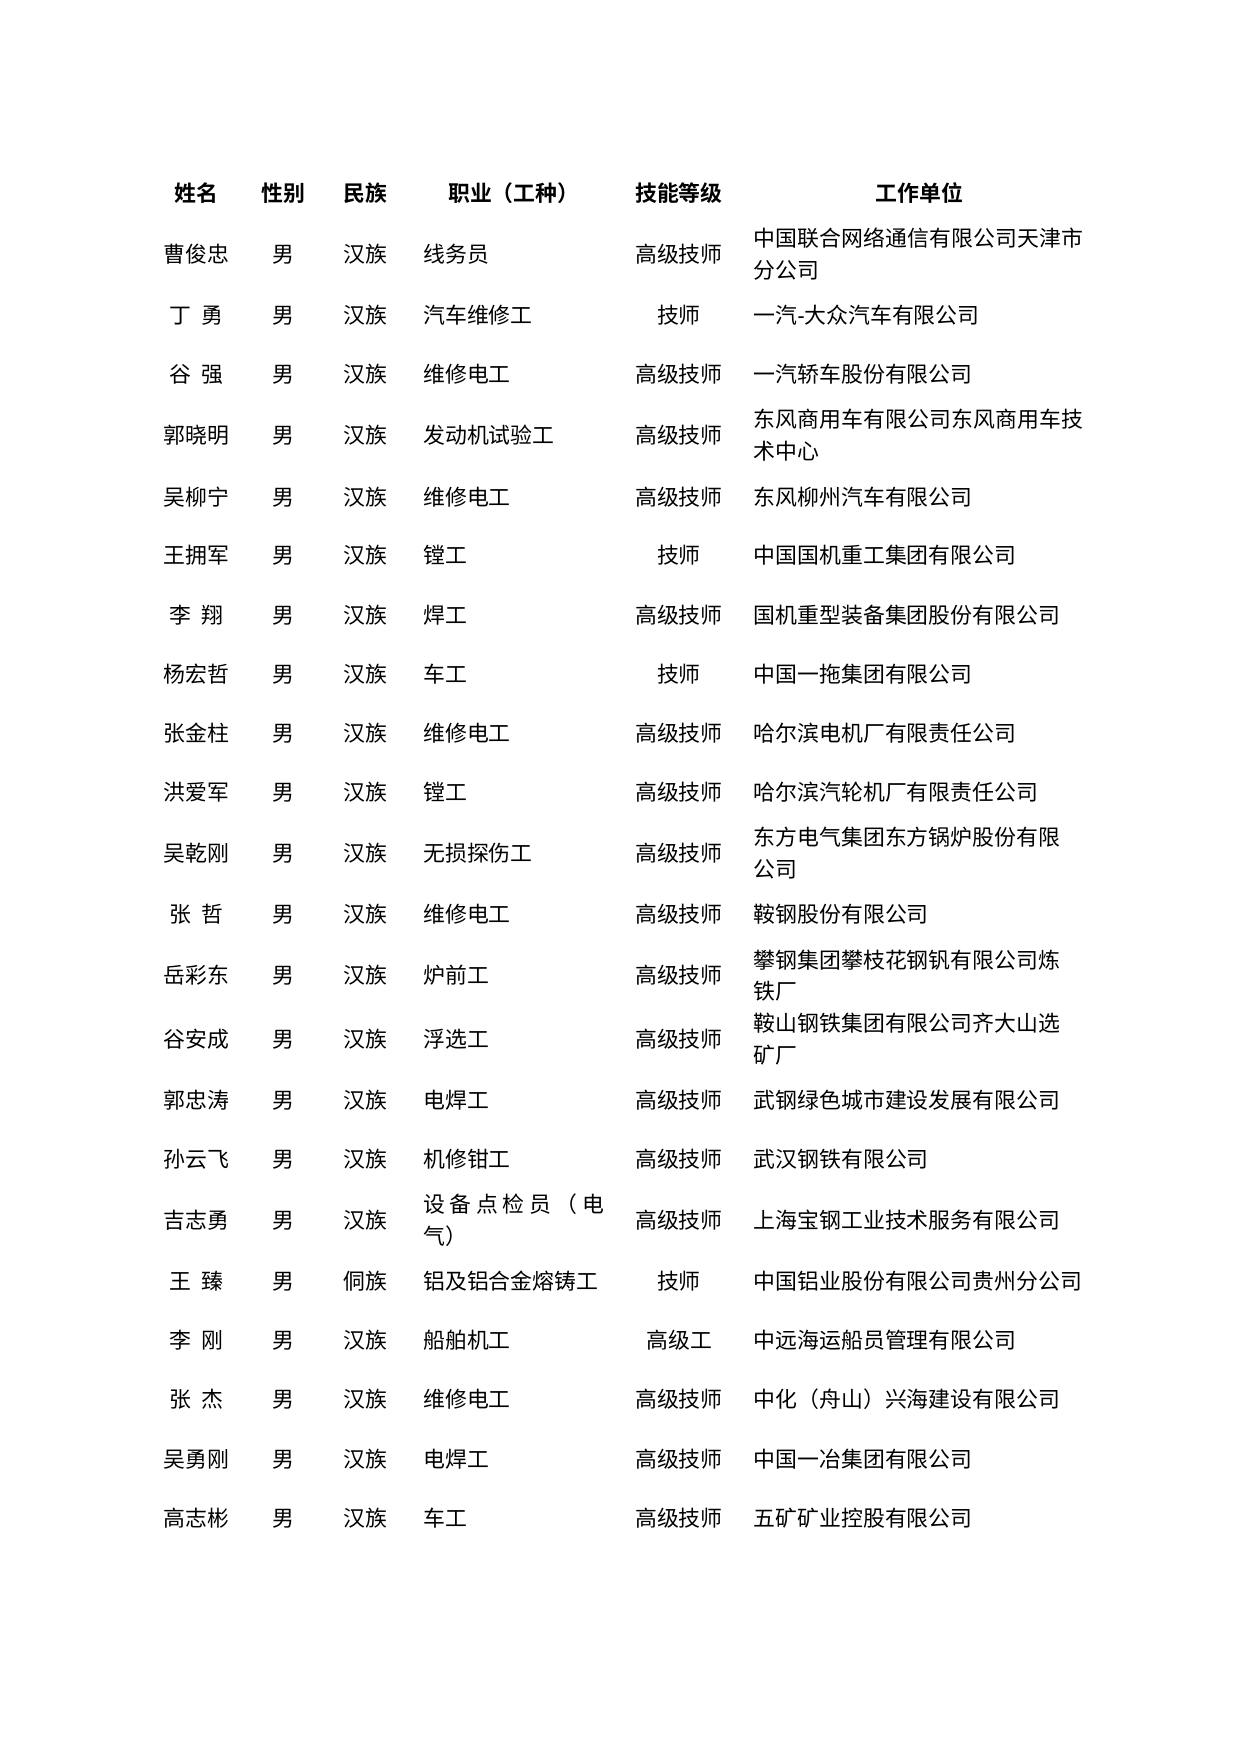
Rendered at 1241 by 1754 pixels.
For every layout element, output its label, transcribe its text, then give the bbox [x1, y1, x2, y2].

table_cell 一汽轿车股份有限公司 [742, 344, 1095, 402]
table_cell 男 [248, 344, 319, 402]
table_cell 炉前工 [412, 943, 615, 1006]
table_cell 高级技师 [615, 466, 742, 525]
table_cell 男 [248, 1006, 319, 1069]
table_cell 男 [248, 584, 319, 643]
table_cell 中化（舟山）兴海建设有限公司 [742, 1369, 1095, 1428]
table_cell 技师 [615, 284, 742, 343]
table_cell 铝及铝合金熔铸工 [412, 1251, 615, 1310]
table_cell 丁 勇 [145, 284, 248, 343]
table_cell 杨宏哲 [145, 643, 248, 702]
table_cell 车工 [412, 1487, 615, 1546]
table_cell 男 [248, 1487, 319, 1546]
table_cell 张 哲 [145, 884, 248, 943]
table_cell 中国国机重工集团有限公司 [742, 525, 1095, 584]
table_cell 男 [248, 403, 319, 466]
table_cell 李 刚 [145, 1310, 248, 1369]
table_cell 汉族 [319, 702, 412, 761]
table_cell 男 [248, 884, 319, 943]
table_cell 男 [248, 284, 319, 343]
table_cell 男 [248, 466, 319, 525]
table_cell 维修电工 [412, 1369, 615, 1428]
table_cell 男 [248, 1069, 319, 1128]
table_cell 一汽-大众汽车有限公司 [742, 284, 1095, 343]
table_cell 汉族 [319, 466, 412, 525]
table_cell 中远海运船员管理有限公司 [742, 1310, 1095, 1369]
table_cell 男 [248, 943, 319, 1006]
table_cell 鞍钢股份有限公司 [742, 884, 1095, 943]
table_cell 汉族 [319, 1069, 412, 1128]
table_cell 侗族 [319, 1251, 412, 1310]
table_cell 汉族 [319, 1487, 412, 1546]
table_header 民族 [319, 162, 412, 221]
table_cell 维修电工 [412, 884, 615, 943]
table_cell 高级技师 [615, 403, 742, 466]
table_cell 东风柳州汽车有限公司 [742, 466, 1095, 525]
table_cell 汉族 [319, 284, 412, 343]
table_cell 镗工 [412, 525, 615, 584]
table_cell 男 [248, 702, 319, 761]
table_cell 洪爱军 [145, 761, 248, 820]
table_cell 车工 [412, 643, 615, 702]
table_cell 谷 强 [145, 344, 248, 402]
table_cell 维修电工 [412, 466, 615, 525]
table_cell 维修电工 [412, 344, 615, 402]
table_cell 技师 [615, 525, 742, 584]
table_cell 国机重型装备集团股份有限公司 [742, 584, 1095, 643]
table_cell 维修电工 [412, 702, 615, 761]
table_cell 高级技师 [615, 584, 742, 643]
table_header 职业（工种） [412, 162, 615, 221]
table_cell 男 [248, 525, 319, 584]
table_cell 高级技师 [615, 761, 742, 820]
table_cell 技师 [615, 643, 742, 702]
table_cell 孙云飞 [145, 1128, 248, 1187]
table_cell 攀钢集团攀枝花钢钒有限公司炼 铁厂 [742, 943, 1095, 1006]
table_cell 男 [248, 1310, 319, 1369]
table_cell 机修钳工 [412, 1128, 615, 1187]
table_cell 郭忠涛 [145, 1069, 248, 1128]
table_cell 线务员 [412, 221, 615, 284]
table_cell 汉族 [319, 1006, 412, 1069]
table_cell 高级技师 [615, 344, 742, 402]
table_cell 东风商用车有限公司东风商用车技术中心 [742, 403, 1095, 466]
table_cell 谷安成 [145, 1006, 248, 1069]
table_cell 设备点检员（电气） [412, 1188, 615, 1251]
table_cell 男 [248, 643, 319, 702]
table_cell 汉族 [319, 221, 412, 284]
table_cell 高级工 [615, 1310, 742, 1369]
table_cell 中国铝业股份有限公司贵州分公司 [742, 1251, 1095, 1310]
table_cell 五矿矿业控股有限公司 [742, 1487, 1095, 1546]
table_cell 高级技师 [615, 1006, 742, 1069]
table_cell 汉族 [319, 1310, 412, 1369]
table_cell 武钢绿色城市建设发展有限公司 [742, 1069, 1095, 1128]
table_cell 男 [248, 820, 319, 883]
table_cell 高级技师 [615, 1069, 742, 1128]
table_cell 武汉钢铁有限公司 [742, 1128, 1095, 1187]
table_cell 哈尔滨汽轮机厂有限责任公司 [742, 761, 1095, 820]
table_cell 高级技师 [615, 1428, 742, 1487]
table_cell 中国一冶集团有限公司 [742, 1428, 1095, 1487]
table_cell 高级技师 [615, 702, 742, 761]
table_cell 男 [248, 1428, 319, 1487]
table_cell 男 [248, 1251, 319, 1310]
table_cell 吴勇刚 [145, 1428, 248, 1487]
table_cell 汉族 [319, 1428, 412, 1487]
table_cell 电焊工 [412, 1428, 615, 1487]
table_cell 汉族 [319, 643, 412, 702]
table_cell 汉族 [319, 1369, 412, 1428]
table_cell 张金柱 [145, 702, 248, 761]
table_cell 焊工 [412, 584, 615, 643]
table_cell 岳彩东 [145, 943, 248, 1006]
table_cell 船舶机工 [412, 1310, 615, 1369]
table_cell 东方电气集团东方锅炉股份有限 公司 [742, 820, 1095, 883]
table_cell 吴柳宁 [145, 466, 248, 525]
table_cell 上海宝钢工业技术服务有限公司 [742, 1188, 1095, 1251]
table_header 姓名 [145, 162, 248, 221]
table_cell 张 杰 [145, 1369, 248, 1428]
table_cell 汉族 [319, 884, 412, 943]
table_cell 高级技师 [615, 820, 742, 883]
table_cell 高级技师 [615, 1188, 742, 1251]
table_cell 汉族 [319, 344, 412, 402]
table_cell 李 翔 [145, 584, 248, 643]
table_cell 技师 [615, 1251, 742, 1310]
table_cell 汉族 [319, 820, 412, 883]
table_cell 镗工 [412, 761, 615, 820]
table_cell 汽车维修工 [412, 284, 615, 343]
table_cell 汉族 [319, 761, 412, 820]
table_header 工作单位 [742, 162, 1095, 221]
table_cell 王拥军 [145, 525, 248, 584]
table_cell 男 [248, 1128, 319, 1187]
table_cell 哈尔滨电机厂有限责任公司 [742, 702, 1095, 761]
table_cell 无损探伤工 [412, 820, 615, 883]
table_cell 汉族 [319, 1128, 412, 1187]
table_cell 汉族 [319, 584, 412, 643]
table_cell 男 [248, 761, 319, 820]
table_cell 汉族 [319, 525, 412, 584]
table_cell 高级技师 [615, 221, 742, 284]
table_cell 曹俊忠 [145, 221, 248, 284]
table_header 技能等级 [615, 162, 742, 221]
table_cell 汉族 [319, 943, 412, 1006]
table_cell 浮选工 [412, 1006, 615, 1069]
table_cell 男 [248, 1188, 319, 1251]
table_cell 男 [248, 1369, 319, 1428]
table_cell 电焊工 [412, 1069, 615, 1128]
table_cell 高级技师 [615, 943, 742, 1006]
table_cell 高级技师 [615, 1487, 742, 1546]
table_cell 男 [248, 221, 319, 284]
table_cell 汉族 [319, 403, 412, 466]
table_cell 高级技师 [615, 884, 742, 943]
table_cell 吴乾刚 [145, 820, 248, 883]
table_cell 鞍山钢铁集团有限公司齐大山选 矿厂 [742, 1006, 1095, 1069]
table_cell 高志彬 [145, 1487, 248, 1546]
table_cell 王 臻 [145, 1251, 248, 1310]
table_cell 高级技师 [615, 1128, 742, 1187]
table_cell 中国一拖集团有限公司 [742, 643, 1095, 702]
table_cell 汉族 [319, 1188, 412, 1251]
table_cell 高级技师 [615, 1369, 742, 1428]
table_cell 发动机试验工 [412, 403, 615, 466]
table_cell 中国联合网络通信有限公司天津市分公司 [742, 221, 1095, 284]
table_header 性别 [248, 162, 319, 221]
table_cell 吉志勇 [145, 1188, 248, 1251]
table_cell 郭晓明 [145, 403, 248, 466]
